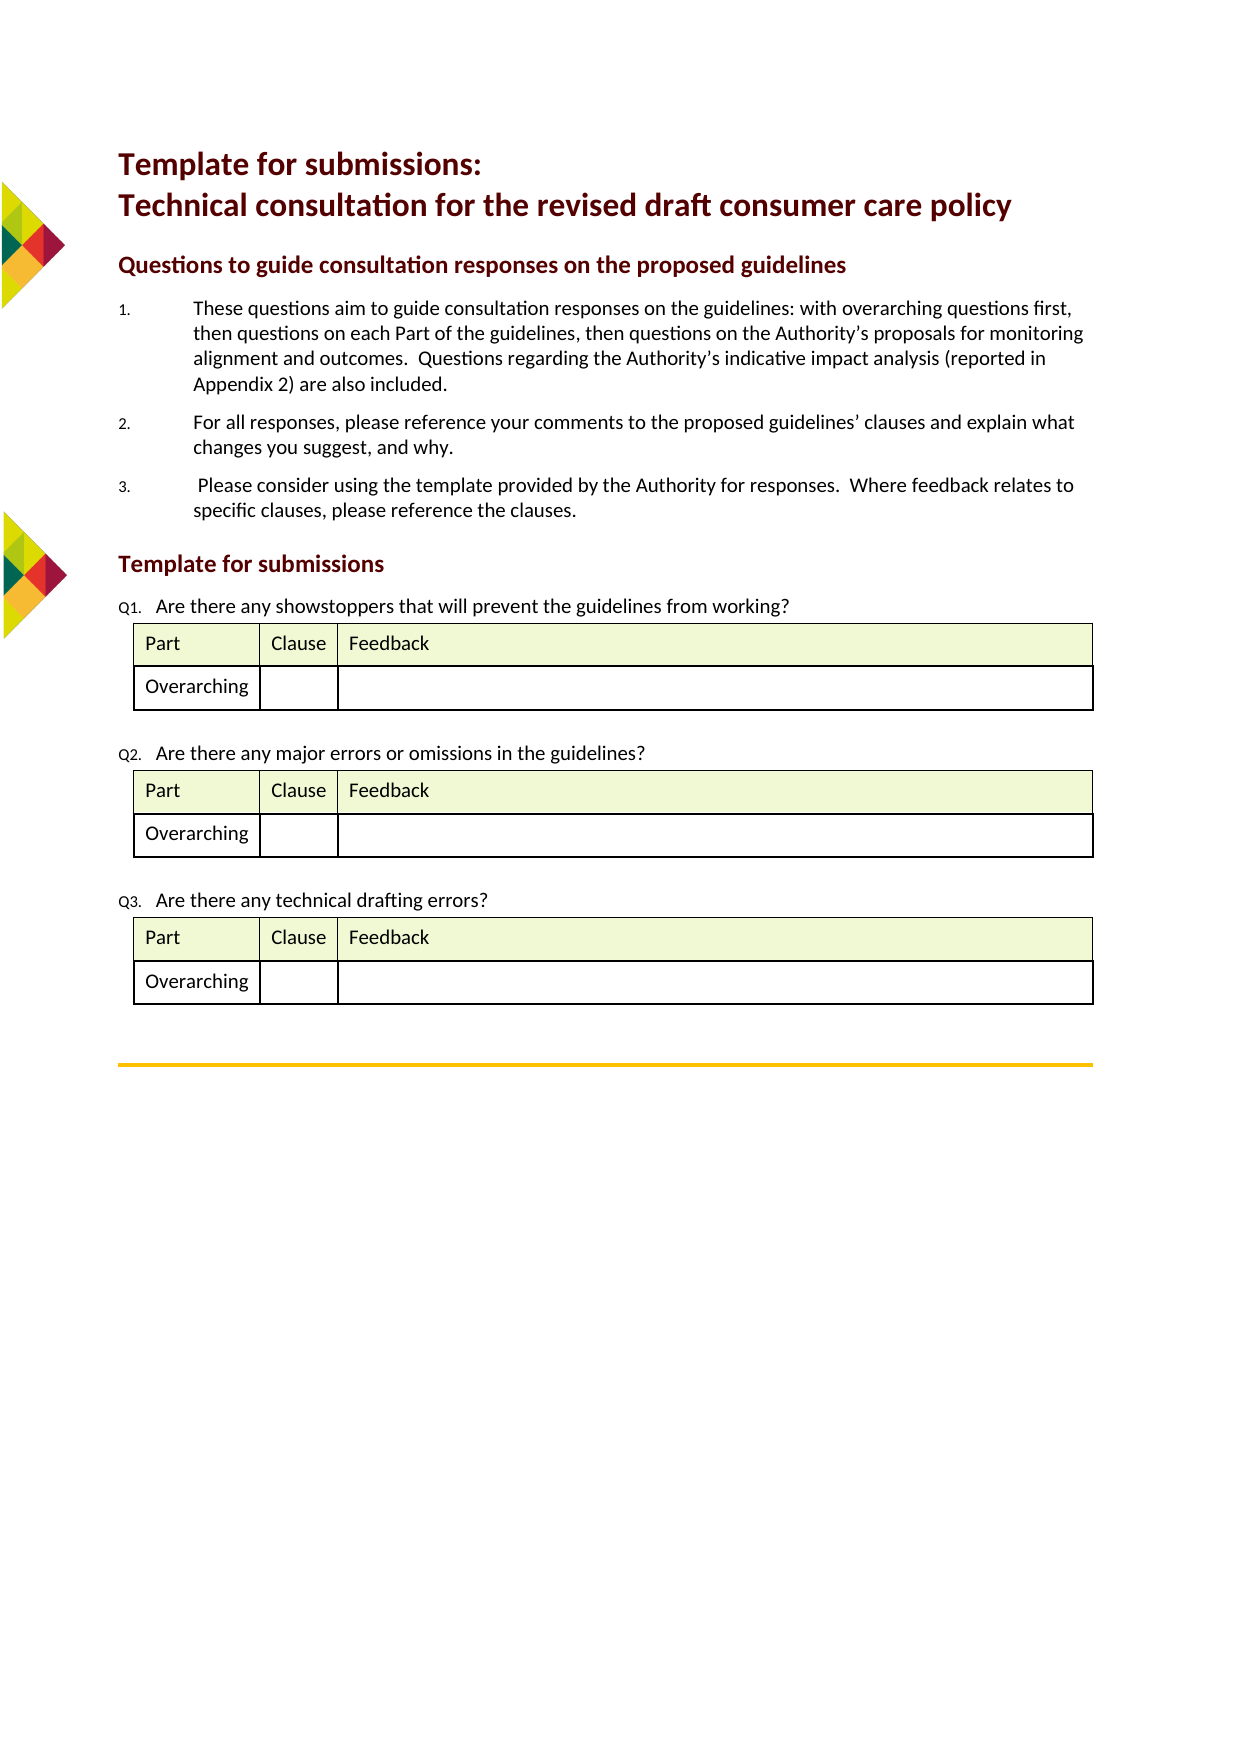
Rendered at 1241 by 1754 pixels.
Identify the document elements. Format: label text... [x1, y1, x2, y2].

table_header Clause [260, 624, 337, 665]
table_cell Overarching [135, 667, 259, 709]
text Please consider using the template provided by the Authority for responses. Where feedback relates to specific clauses, please reference the clauses. [118, 472, 1093, 523]
list Are there any showstoppers that will prevent the guidelines from working? [118, 593, 1093, 618]
table_header Part [134, 771, 259, 812]
table_cell Overarching [135, 815, 259, 856]
subtitle Questions to guide consultation responses on the proposed guidelines [118, 249, 1093, 280]
picture [3, 511, 67, 639]
table_header Clause [260, 771, 337, 812]
text Are there any technical drafting errors? [118, 888, 1093, 913]
text These questions aim to guide consultation responses on the guidelines: with overarching questions first, then questions on each Part of the guidelines, then questions on the Authority’s proposals for monitoring alignment and outcomes. Questions regarding the Authority’s indicative impact analysis (reported in Appendix 2) are also included. [118, 295, 1093, 396]
subtitle Template for submissions: [118, 143, 1093, 184]
table_header Feedback [338, 918, 1092, 960]
table_cell Overarching [135, 962, 259, 1003]
table_header Feedback [338, 624, 1092, 665]
table_header Part [134, 918, 259, 960]
text For all responses, please reference your comments to the proposed guidelines’ clauses and explain what changes you suggest, and why. [118, 409, 1093, 460]
table_cell [339, 962, 1092, 1003]
table_header Clause [260, 918, 337, 960]
picture [1, 181, 65, 309]
table_cell [339, 815, 1092, 856]
table_cell [261, 815, 337, 856]
subtitle Technical consultation for the revised draft consumer care policy [118, 184, 1093, 224]
table_cell [261, 962, 337, 1003]
table_cell [261, 667, 337, 709]
text Are there any major errors or omissions in the guidelines? [118, 740, 1093, 766]
table_header Feedback [338, 771, 1092, 812]
table_cell [339, 667, 1092, 709]
table_header Part [134, 624, 259, 665]
subtitle Template for submissions [118, 548, 1093, 578]
